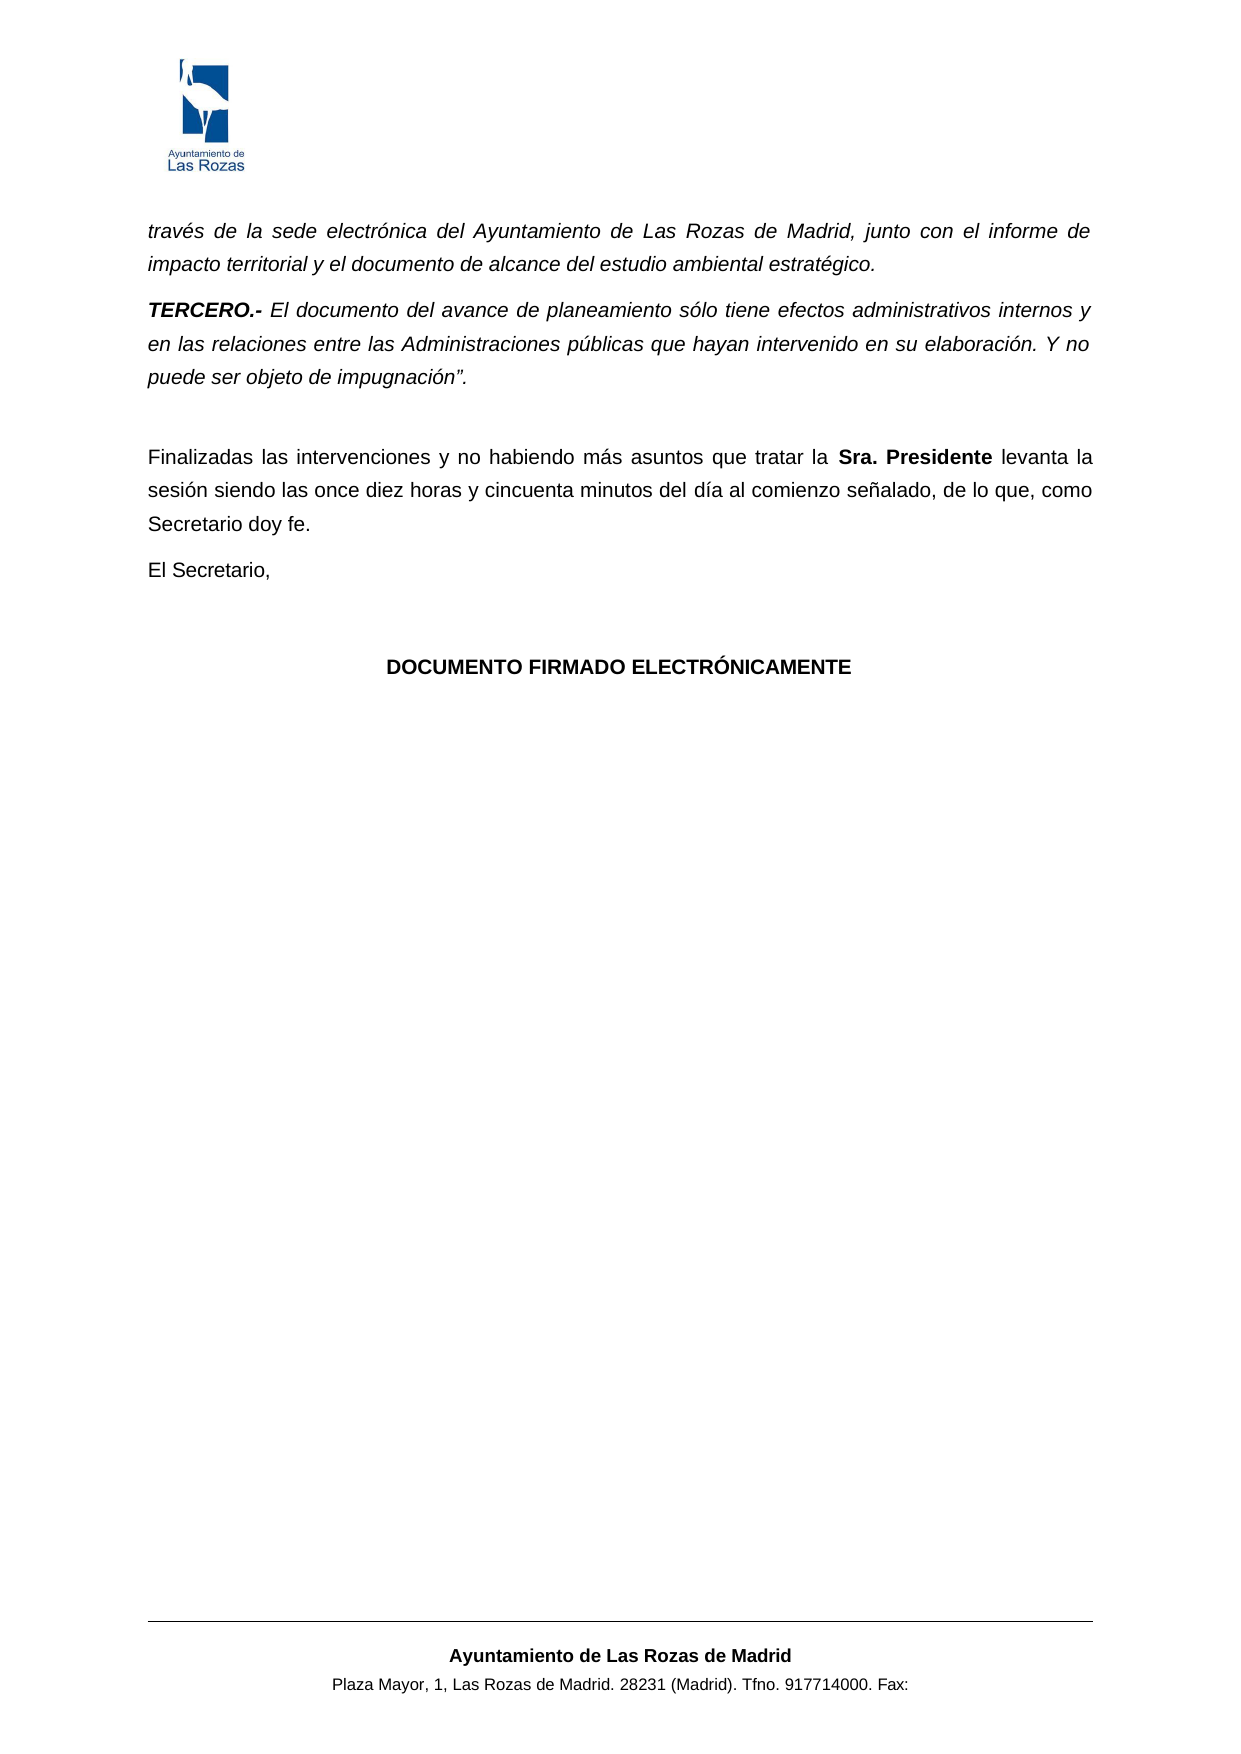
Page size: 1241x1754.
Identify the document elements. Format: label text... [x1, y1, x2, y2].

text El Secretario, [148, 558, 1105, 582]
text Finalizadas las intervenciones y no habiendo más asuntos que tratar la Sra. Presidente levanta la sesión siendo las once diez horas y cincuenta minutos del día al comienzo señalado, de lo que, como Secretario doy fe. [148, 445, 1093, 536]
text DOCUMENTO FIRMADO ELECTRÓNICAMENTE [386, 655, 1105, 679]
picture [163, 58, 248, 174]
text TERCERO.- El documento del avance de planeamiento sólo tiene efectos administrativos internos y en las relaciones entre las Administraciones públicas que hayan intervenido en su elaboración. Y no puede ser objeto de impugnación”. [148, 298, 1092, 389]
